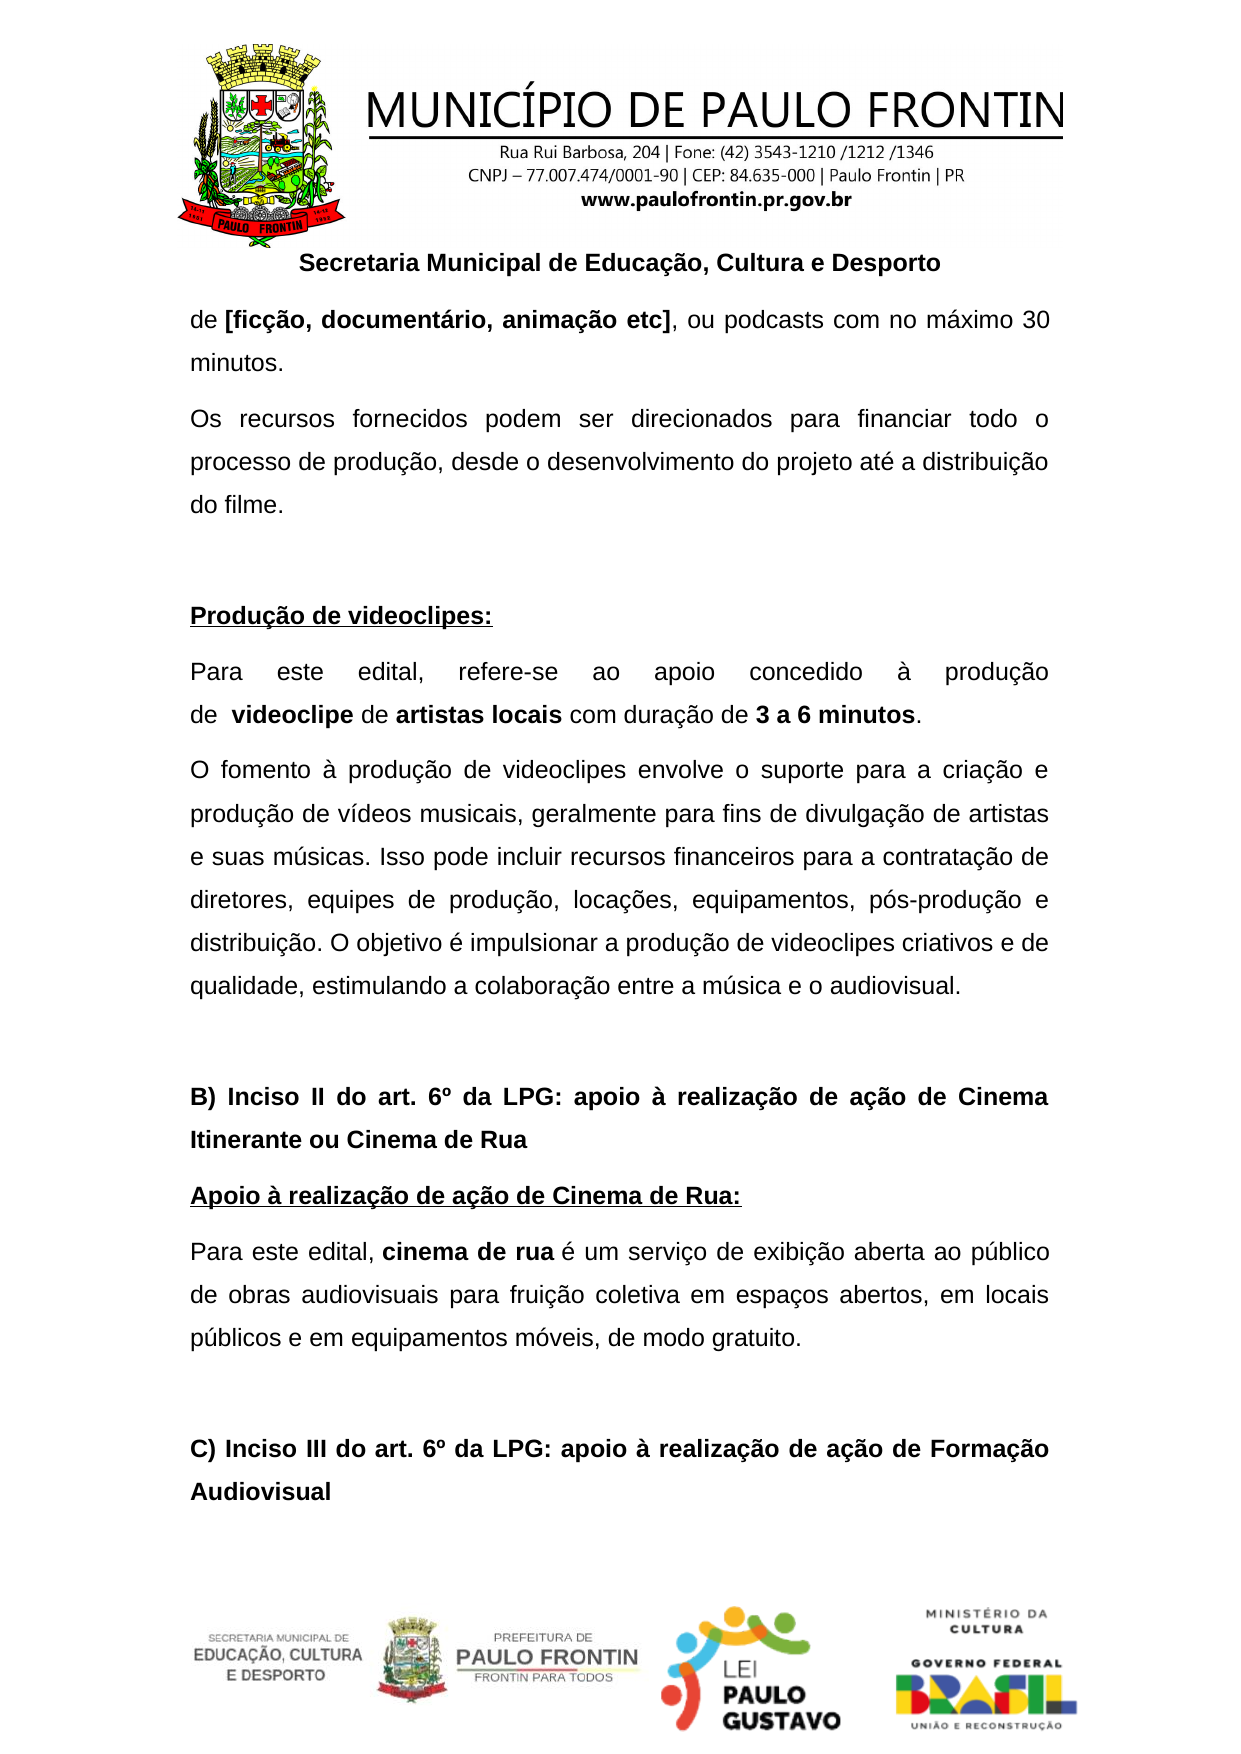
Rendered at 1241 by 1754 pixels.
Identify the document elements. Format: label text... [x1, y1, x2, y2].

text Para este edital, cinema de rua é um serviço de exibição aberta ao público de obras audiovisuais para fruição coletiva em espaços abertos, em locais públicos e em equipamentos móveis, de modo gratuito. [190, 1237, 1051, 1352]
text Apoio à realização de ação de Cinema de Rua: [190, 1181, 1051, 1210]
picture [183, 1603, 649, 1706]
picture [895, 1606, 1079, 1732]
text Para este edital, refere-se ao apoio concedido à produção de videoclipe de artistas locais com duração de 3 a 6 minutos. [190, 657, 1051, 728]
text O fomento à produção de videoclipes envolve o suporte para a criação e produção de vídeos musicais, geralmente para fins de divulgação de artistas e suas músicas. Isso pode incluir recursos financeiros para a contratação de diretores, equipes de produção, locações, equipamentos, pós-produção e distribuição. O objetivo é impulsionar a produção de videoclipes criativos e de qualidade, estimulando a colaboração entre a música e o audiovisual. [190, 755, 1051, 1000]
text Os recursos fornecidos podem ser direcionados para financiar todo o processo de produção, desde o desenvolvimento do projeto até a distribuição do filme. [190, 403, 1051, 518]
text Produção de videoclipes: [190, 601, 1051, 630]
picture [177, 44, 1063, 248]
text B) Inciso II do art. 6º da LPG: apoio à realização de ação de Cinema Itinerante ou Cinema de Rua [190, 1082, 1051, 1154]
picture [661, 1606, 841, 1732]
text C) Inciso III do art. 6º da LPG: apoio à realização de ação de Formação Audiovisual [190, 1434, 1051, 1506]
